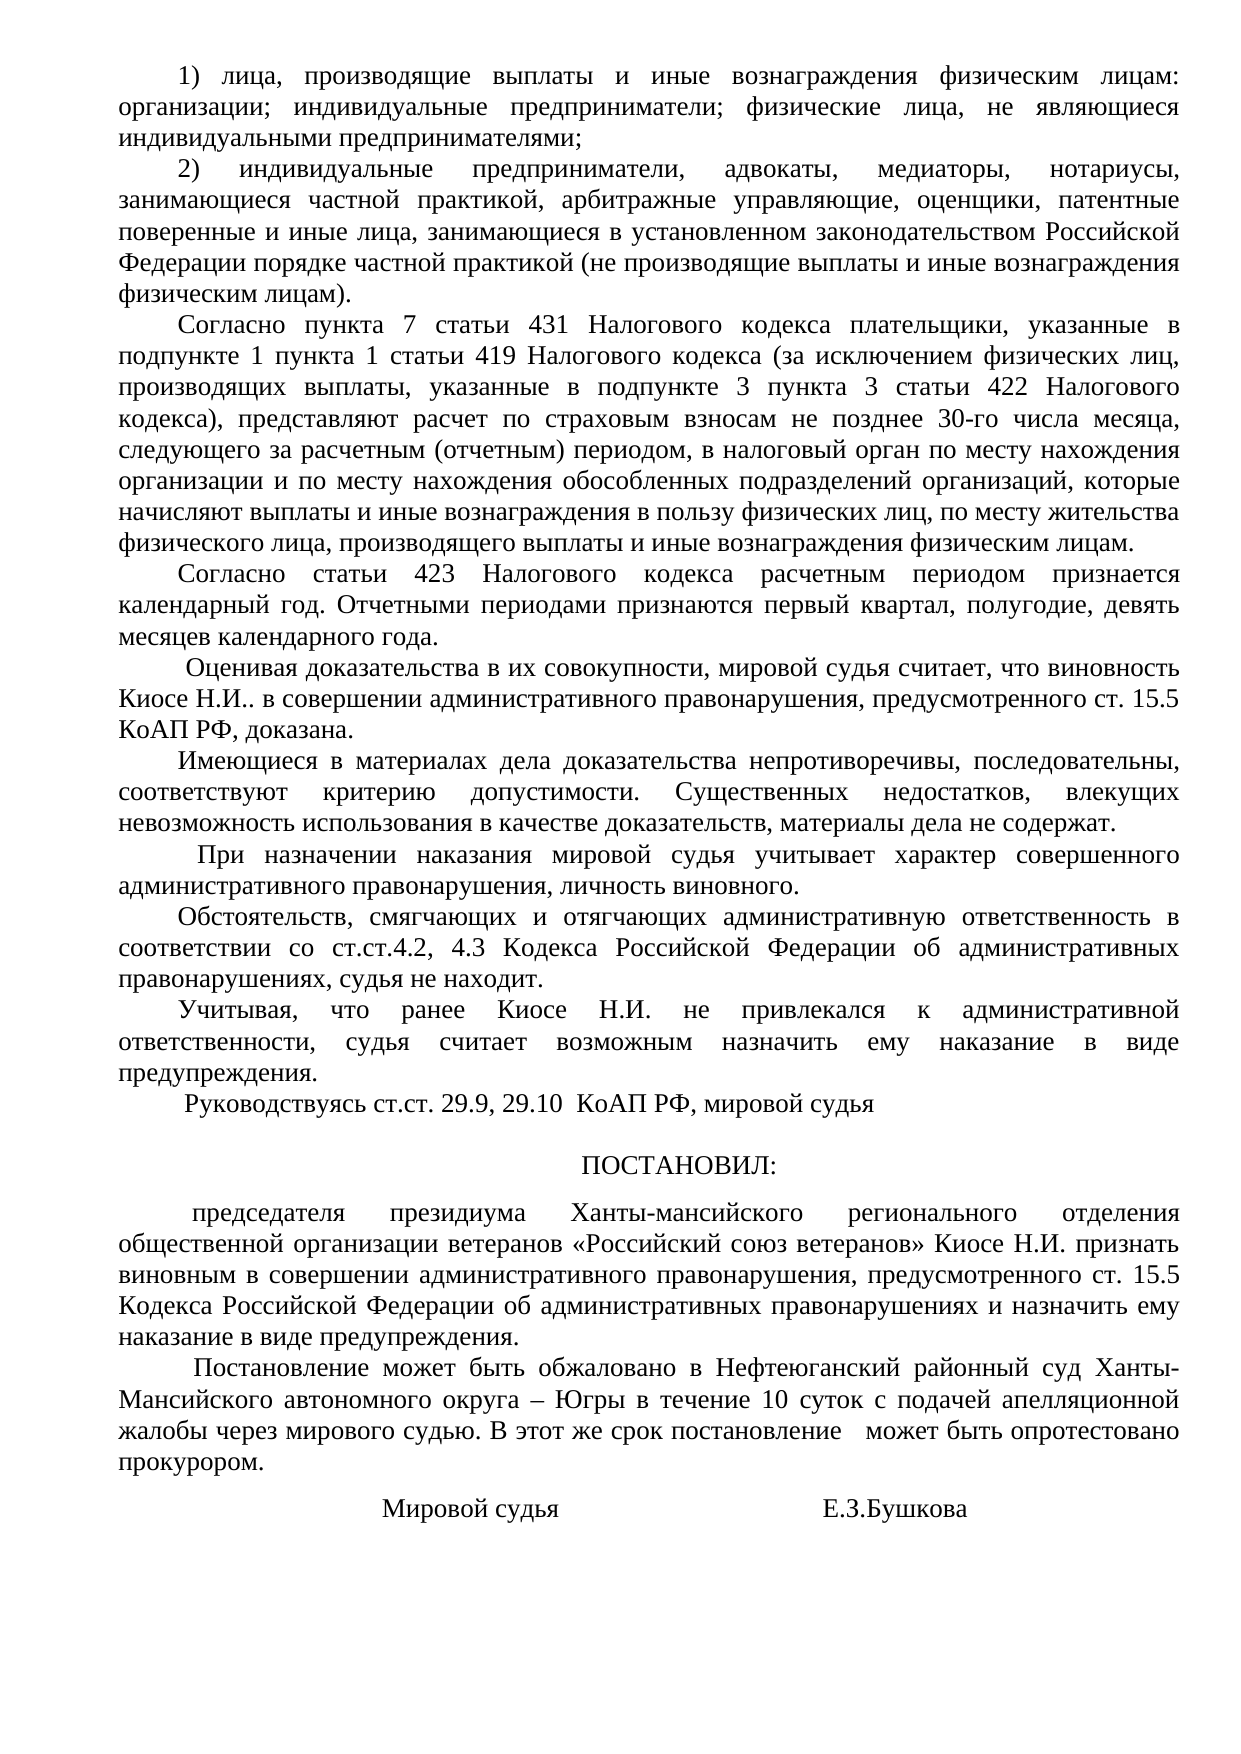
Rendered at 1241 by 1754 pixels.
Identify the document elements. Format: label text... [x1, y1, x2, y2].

text Постановление может быть обжаловано в Нефтеюганский районный суд Ханты-Мансийского автономного округа – Югры в течение 10 суток с подачей апелляционной жалобы через мирового судью. В этот же срок постановление может быть опротестовано прокурором. [118, 1352, 1181, 1476]
text Согласно статьи 423 Налогового кодекса расчетным периодом признается календарный год. Отчетными периодами признаются первый квартал, полугодие, девять месяцев календарного года. [118, 557, 1181, 651]
text Имеющиеся в материалах дела доказательства непротиворечивы, последовательны, соответствуют критерию допустимости. Существенных недостатков, влекущих невозможность использования в качестве доказательств, материалы дела не содержат. [118, 744, 1181, 838]
text 1) лица, производящие выплаты и иные вознаграждения физическим лицам: организации; индивидуальные предприниматели; физические лица, не являющиеся индивидуальными предпринимателями; [118, 59, 1181, 152]
text председателя президиума Ханты-мансийского регионального отделения общественной организации ветеранов «Российский союз ветеранов» Киосе Н.И. признать виновным в совершении административного правонарушения, предусмотренного ст. 15.5 Кодекса Российской Федерации об административных правонарушениях и назначить ему наказание в виде предупреждения. [118, 1196, 1181, 1352]
text Согласно пункта 7 статьи 431 Налогового кодекса плательщики, указанные в подпункте 1 пункта 1 статьи 419 Налогового кодекса (за исключением физических лиц, производящих выплаты, указанные в подпункте 3 пункта 3 статьи 422 Налогового кодекса), представляют расчет по страховым взносам не позднее 30-го числа месяца, следующего за расчетным (отчетным) периодом, в налоговый орган по месту нахождения организации и по месту нахождения обособленных подразделений организаций, которые начисляют выплаты и иные вознаграждения в пользу физических лиц, по месту жительства физического лица, производящего выплаты и иные вознаграждения физическим лицам. [118, 308, 1181, 557]
text ПОСТАНОВИЛ: [118, 1149, 1181, 1180]
text При назначении наказания мировой судья учитывает характер совершенного административного правонарушения, личность виновного. [118, 838, 1181, 900]
text Мировой судья Е.З.Бушкова [118, 1492, 1181, 1523]
text Руководствуясь ст.ст. 29.9, 29.10 КоАП РФ, мировой судья [118, 1087, 1181, 1118]
text Обстоятельств, смягчающих и отягчающих административную ответственность в соответствии со ст.ст.4.2, 4.3 Кодекса Российской Федерации об административных правонарушениях, судья не находит. [118, 900, 1181, 993]
text Учитывая, что ранее Киосе Н.И. не привлекался к административной ответственности, судья считает возможным назначить ему наказание в виде предупреждения. [118, 993, 1181, 1087]
text Оценивая доказательства в их совокупности, мировой судья считает, что виновность Киосе Н.И.. в совершении административного правонарушения, предусмотренного ст. 15.5 КоАП РФ, доказана. [118, 651, 1181, 744]
text 2) индивидуальные предприниматели, адвокаты, медиаторы, нотариусы, занимающиеся частной практикой, арбитражные управляющие, оценщики, патентные поверенные и иные лица, занимающиеся в установленном законодательством Российской Федерации порядке частной практикой (не производящие выплаты и иные вознаграждения физическим лицам). [118, 152, 1181, 308]
